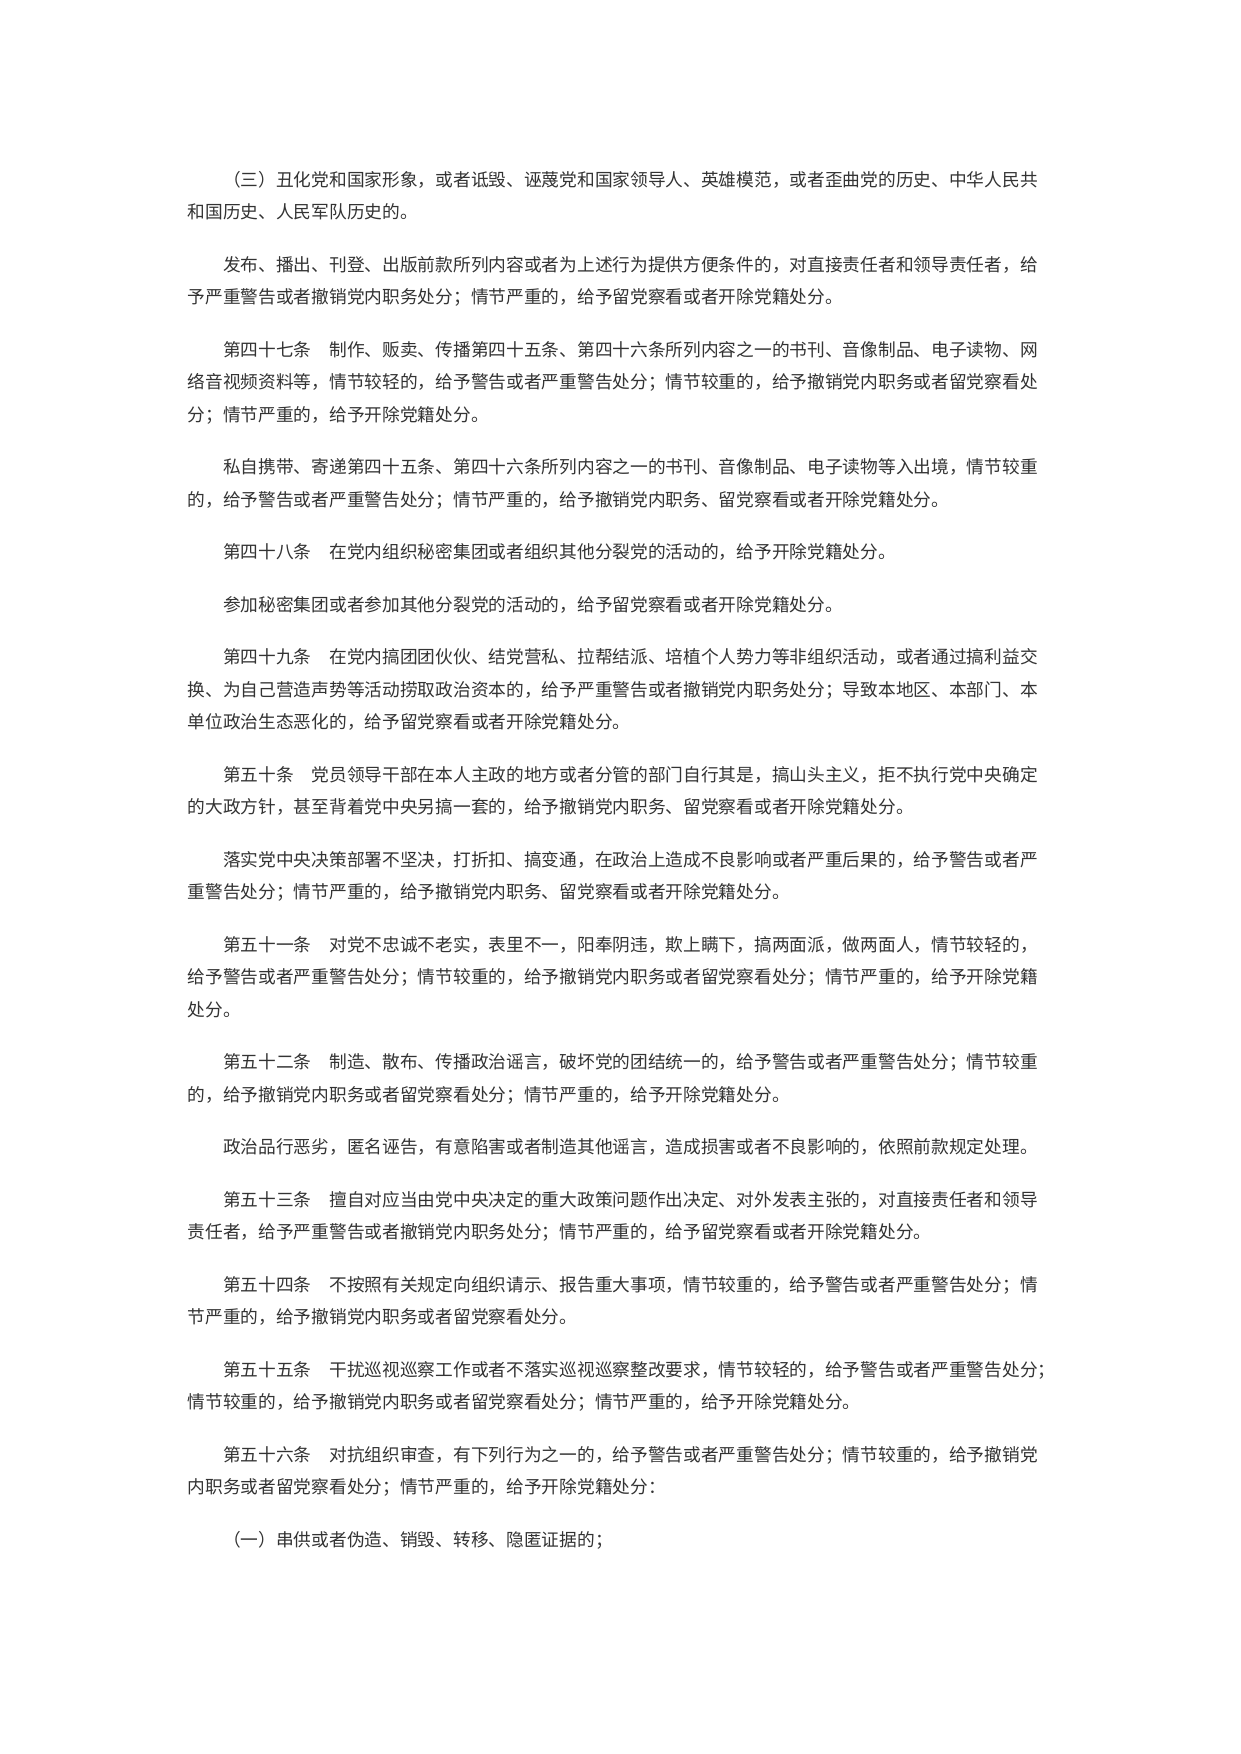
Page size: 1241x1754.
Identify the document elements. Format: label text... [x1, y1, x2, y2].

text 发布、播出、刊登、出版前款所列内容或者为上述行为提供方便条件的，对直接责任者和领导责任者，给予严重警告或者撤销党内职务处分；情节严重的，给予留党察看或者开除党籍处分。 [187, 247, 1053, 312]
text 第四十七条 制作、贩卖、传播第四十五条、第四十六条所列内容之一的书刊、音像制品、电子读物、网络音视频资料等，情节较轻的，给予警告或者严重警告处分；情节较重的，给予撤销党内职务或者留党察看处分；情节严重的，给予开除党籍处分。 [187, 332, 1053, 429]
text 第五十条 党员领导干部在本人主政的地方或者分管的部门自行其是，搞山头主义，拒不执行党中央确定的大政方针，甚至背着党中央另搞一套的，给予撤销党内职务、留党察看或者开除党籍处分。 [187, 757, 1053, 822]
text （三）丑化党和国家形象，或者诋毁、诬蔑党和国家领导人、英雄模范，或者歪曲党的历史、中华人民共和国历史、人民军队历史的。 [187, 162, 1053, 227]
text 第五十二条 制造、散布、传播政治谣言，破坏党的团结统一的，给予警告或者严重警告处分；情节较重的，给予撤销党内职务或者留党察看处分；情节严重的，给予开除党籍处分。 [187, 1044, 1053, 1109]
text 第五十四条 不按照有关规定向组织请示、报告重大事项，情节较重的，给予警告或者严重警告处分；情节严重的，给予撤销党内职务或者留党察看处分。 [187, 1267, 1053, 1332]
text 政治品行恶劣，匿名诬告，有意陷害或者制造其他谣言，造成损害或者不良影响的，依照前款规定处理。 [187, 1129, 1053, 1162]
text 落实党中央决策部署不坚决，打折扣、搞变通，在政治上造成不良影响或者严重后果的，给予警告或者严重警告处分；情节严重的，给予撤销党内职务、留党察看或者开除党籍处分。 [187, 842, 1053, 907]
text 参加秘密集团或者参加其他分裂党的活动的，给予留党察看或者开除党籍处分。 [187, 587, 1053, 619]
text 第四十九条 在党内搞团团伙伙、结党营私、拉帮结派、培植个人势力等非组织活动，或者通过搞利益交换、为自己营造声势等活动捞取政治资本的，给予严重警告或者撤销党内职务处分；导致本地区、本部门、本单位政治生态恶化的，给予留党察看或者开除党籍处分。 [187, 639, 1053, 737]
text 第五十一条 对党不忠诚不老实，表里不一，阳奉阴违，欺上瞒下，搞两面派，做两面人，情节较轻的，给予警告或者严重警告处分；情节较重的，给予撤销党内职务或者留党察看处分；情节严重的，给予开除党籍处分。 [187, 927, 1053, 1024]
text 第五十六条 对抗组织审查，有下列行为之一的，给予警告或者严重警告处分；情节较重的，给予撤销党内职务或者留党察看处分；情节严重的，给予开除党籍处分： [187, 1437, 1053, 1502]
text 私自携带、寄递第四十五条、第四十六条所列内容之一的书刊、音像制品、电子读物等入出境，情节较重的，给予警告或者严重警告处分；情节严重的，给予撤销党内职务、留党察看或者开除党籍处分。 [187, 449, 1053, 514]
text 第五十三条 擅自对应当由党中央决定的重大政策问题作出决定、对外发表主张的，对直接责任者和领导责任者，给予严重警告或者撤销党内职务处分；情节严重的，给予留党察看或者开除党籍处分。 [187, 1182, 1053, 1247]
text 第四十八条 在党内组织秘密集团或者组织其他分裂党的活动的，给予开除党籍处分。 [187, 534, 1053, 567]
text （一）串供或者伪造、销毁、转移、隐匿证据的； [187, 1522, 1053, 1554]
text 第五十五条 干扰巡视巡察工作或者不落实巡视巡察整改要求，情节较轻的，给予警告或者严重警告处分；情节较重的，给予撤销党内职务或者留党察看处分；情节严重的，给予开除党籍处分。 [187, 1352, 1053, 1417]
